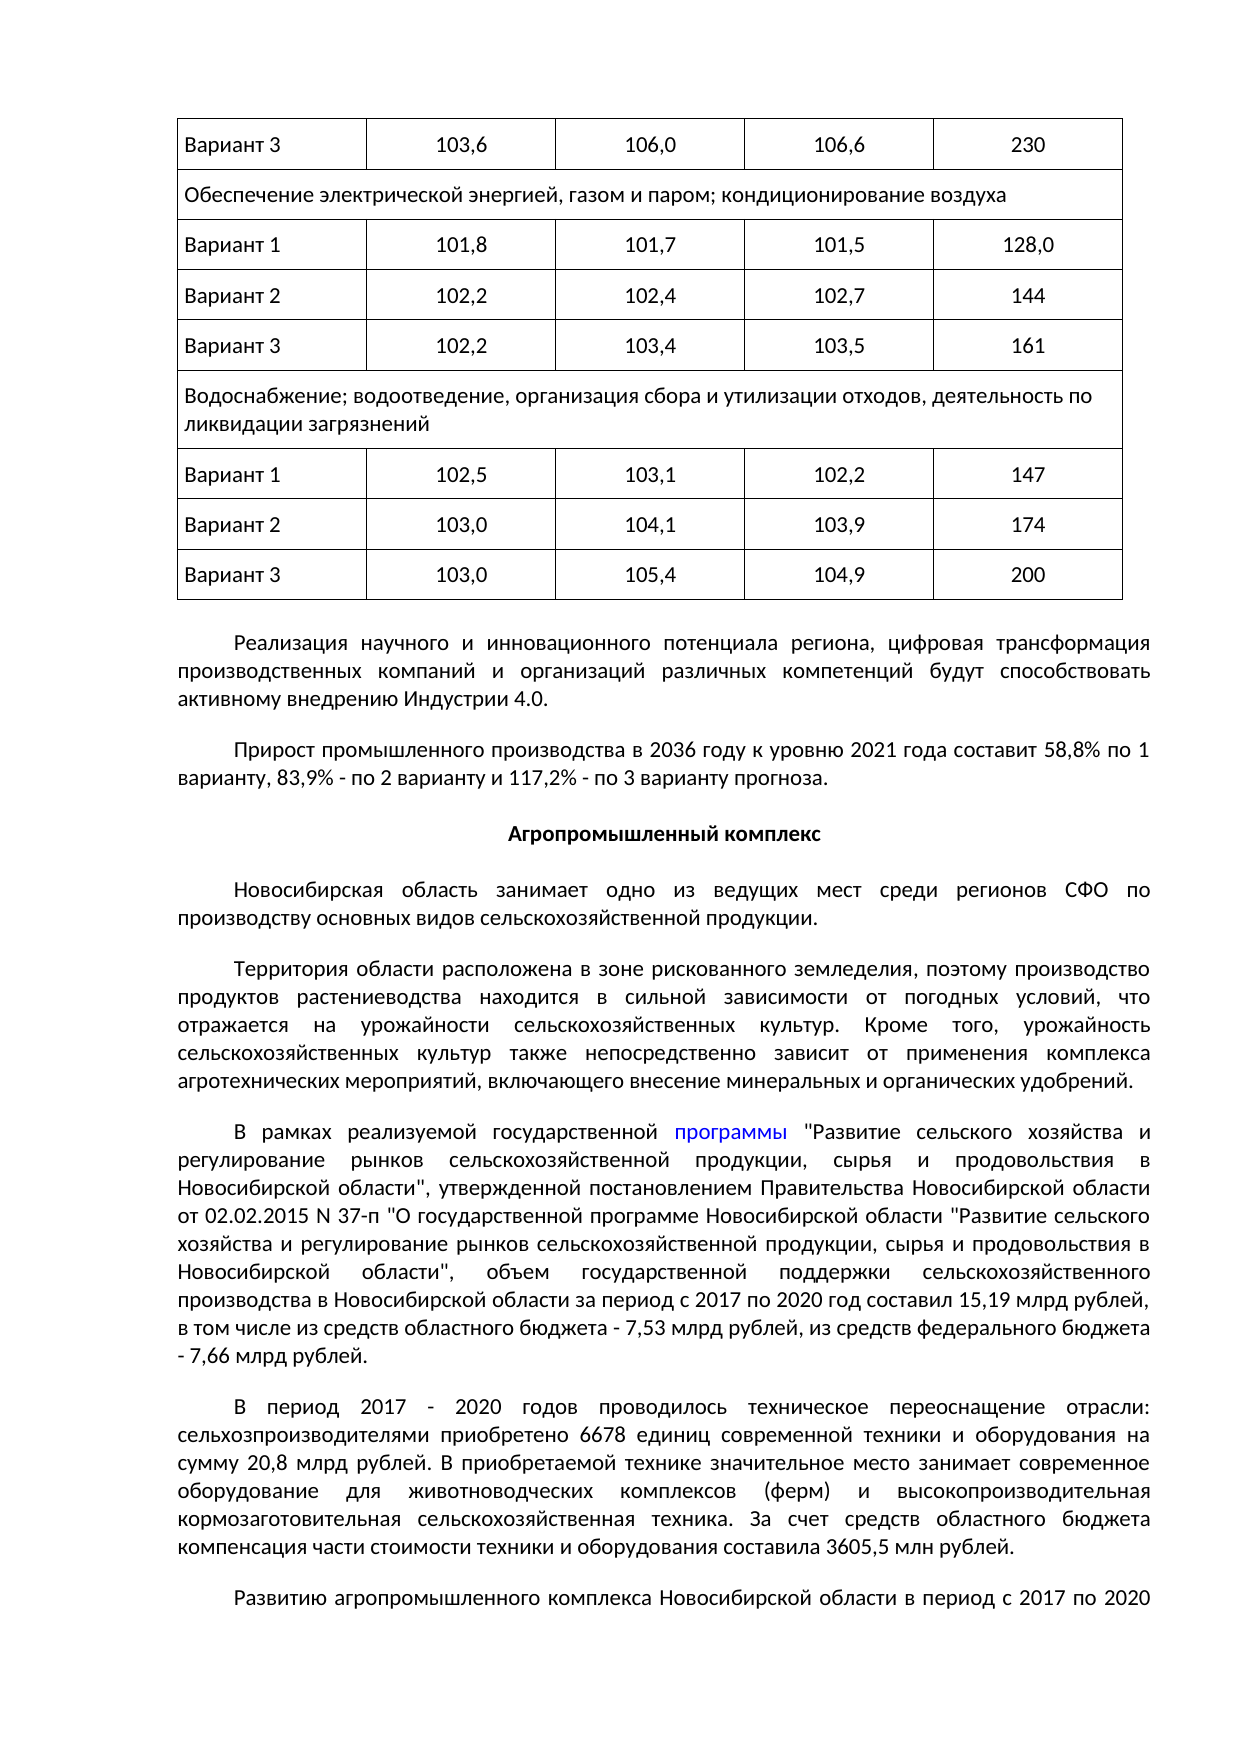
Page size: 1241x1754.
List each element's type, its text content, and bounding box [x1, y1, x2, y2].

table_cell 147 [934, 449, 1122, 498]
table_cell 102,5 [367, 449, 555, 498]
table_cell 103,6 [367, 119, 555, 168]
table_cell Вариант 2 [178, 499, 366, 549]
table_cell Вариант 1 [178, 220, 366, 269]
text Территория области расположена в зоне рискованного земледелия, поэтому производство продуктов растениеводства находится в сильной зависимости от погодных условий, что отражается на урожайности сельскохозяйственных культур. Кроме того, урожайность сельскохозяйственных культур также непосредственно зависит от применения комплекса агротехнических мероприятий, включающего внесение минеральных и органических удобрений. [177, 954, 1152, 1094]
table_cell 103,0 [367, 550, 555, 599]
table_cell 102,7 [745, 270, 933, 319]
table_cell 104,9 [745, 550, 933, 599]
table_cell 104,1 [556, 499, 744, 549]
text Новосибирская область занимает одно из ведущих мест среди регионов СФО по производству основных видов сельскохозяйственной продукции. [177, 875, 1152, 931]
table_cell Вариант 1 [178, 449, 366, 498]
text Реализация научного и инновационного потенциала региона, цифровая трансформация производственных компаний и организаций различных компетенций будут способствовать активному внедрению Индустрии 4.0. [177, 628, 1152, 712]
table_cell 103,4 [556, 320, 744, 370]
table_cell 103,5 [745, 320, 933, 370]
table_cell 102,2 [367, 320, 555, 370]
title Агропромышленный комплекс [177, 819, 1152, 847]
text Прирост промышленного производства в 2036 году к уровню 2021 года составит 58,8% по 1 варианту, 83,9% - по 2 варианту и 117,2% - по 3 варианту прогноза. [177, 735, 1152, 791]
text В период 2017 - 2020 годов проводилось техническое переоснащение отрасли: сельхозпроизводителями приобретено 6678 единиц современной техники и оборудования на сумму 20,8 млрд рублей. В приобретаемой технике значительное место занимает современное оборудование для животноводческих комплексов (ферм) и высокопроизводительная кормозаготовительная сельскохозяйственная техника. За счет средств областного бюджета компенсация части стоимости техники и оборудования составила 3605,5 млн рублей. [177, 1392, 1152, 1560]
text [177, 1583, 1152, 1611]
table_cell 101,8 [367, 220, 555, 269]
table_cell 161 [934, 320, 1122, 370]
table_cell 174 [934, 499, 1122, 549]
table_cell 230 [934, 119, 1122, 168]
table_cell 105,4 [556, 550, 744, 599]
table_cell 101,7 [556, 220, 744, 269]
table_cell 101,5 [745, 220, 933, 269]
table_cell 144 [934, 270, 1122, 319]
table_cell Вариант 3 [178, 550, 366, 599]
table_cell 103,1 [556, 449, 744, 498]
table_cell 102,2 [745, 449, 933, 498]
table_cell Обеспечение электрической энергией, газом и паром; кондиционирование воздуха [178, 170, 1122, 219]
table_cell Вариант 2 [178, 270, 366, 319]
table_cell 106,0 [556, 119, 744, 168]
table_cell 103,0 [367, 499, 555, 549]
table_cell 200 [934, 550, 1122, 599]
table_cell 102,4 [556, 270, 744, 319]
table_cell 102,2 [367, 270, 555, 319]
table_cell 106,6 [745, 119, 933, 168]
table_cell 103,9 [745, 499, 933, 549]
table_cell 128,0 [934, 220, 1122, 269]
table_cell Водоснабжение; водоотведение, организация сбора и утилизации отходов, деятельность по ликвидации загрязнений [178, 371, 1122, 448]
text В рамках реализуемой государственной программы "Развитие сельского хозяйства и регулирование рынков сельскохозяйственной продукции, сырья и продовольствия в Новосибирской области", утвержденной постановлением Правительства Новосибирской области от 02.02.2015 N 37-п "О государственной программе Новосибирской области "Развитие сельского хозяйства и регулирование рынков сельскохозяйственной продукции, сырья и продовольствия в Новосибирской области", объем государственной поддержки сельскохозяйственного производства в Новосибирской области за период с 2017 по 2020 год составил 15,19 млрд рублей, в том числе из средств областного бюджета - 7,53 млрд рублей, из средств федерального бюджета - 7,66 млрд рублей. [177, 1117, 1152, 1369]
table_cell Вариант 3 [178, 320, 366, 370]
table_cell Вариант 3 [178, 119, 366, 168]
